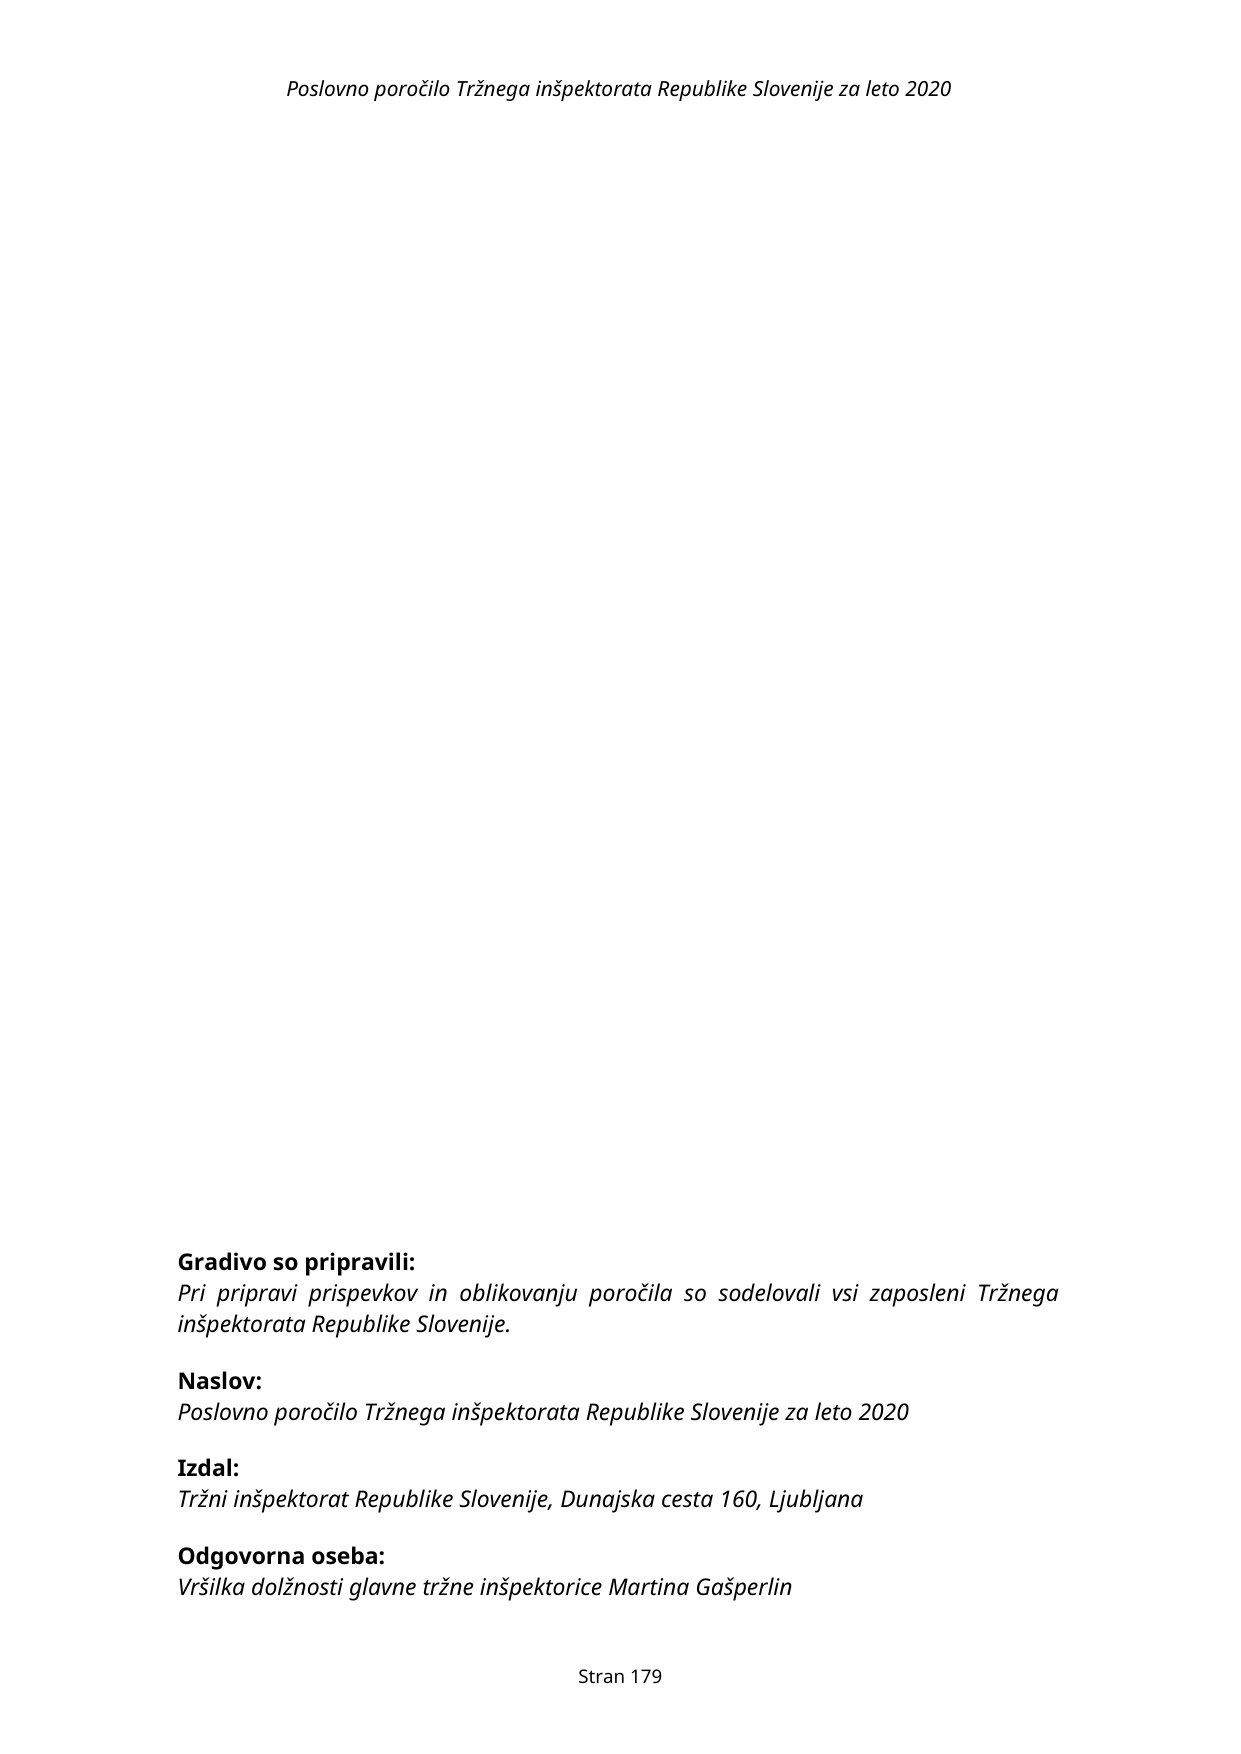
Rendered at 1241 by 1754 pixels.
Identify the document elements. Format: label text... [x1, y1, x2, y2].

text Izdal: [177, 1452, 1063, 1483]
text Naslov: [177, 1365, 1063, 1396]
text Poslovno poročilo Tržnega inšpektorata Republike Slovenije za leto 2020 [177, 1396, 1063, 1427]
text Gradivo so pripravili: [177, 1246, 1063, 1277]
text Odgovorna oseba: [177, 1540, 1063, 1571]
text Vršilka dolžnosti glavne tržne inšpektorice Martina Gašperlin [177, 1571, 1063, 1602]
text Tržni inšpektorat Republike Slovenije, Dunajska cesta 160, Ljubljana [177, 1483, 1063, 1515]
text Pri pripravi prispevkov in oblikovanju poročila so sodelovali vsi zaposleni Tržnega inšpektorata Republike Slovenije. [177, 1277, 1063, 1340]
